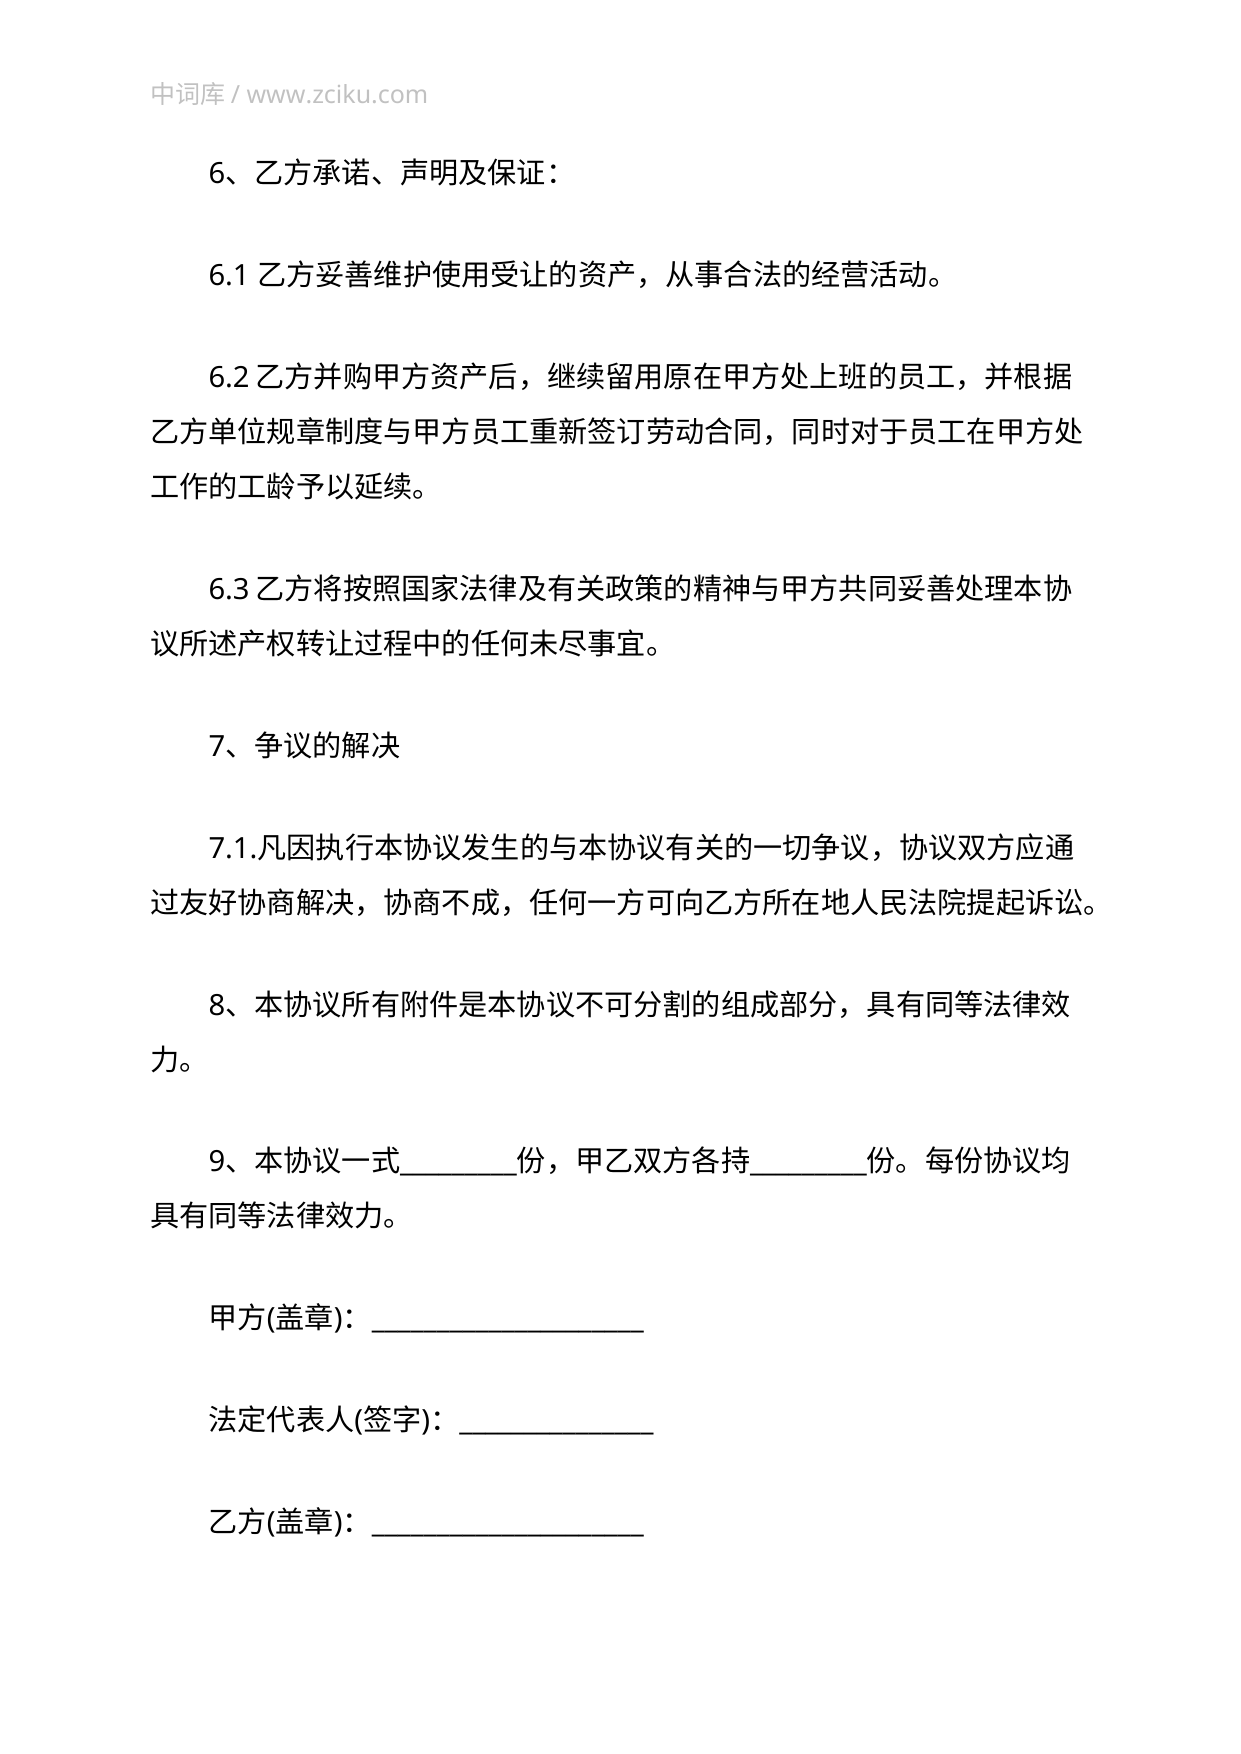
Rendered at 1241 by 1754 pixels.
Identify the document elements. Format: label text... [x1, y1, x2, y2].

text 6.2乙方并购甲方资产后，继续留用原在甲方处上班的员工，并根据乙方单位规章制度与甲方员工重新签订劳动合同，同时对于员工在甲方处工作的工龄予以延续。 [150, 354, 1090, 506]
text 7、争议的解决 [150, 722, 1090, 765]
text 6.3乙方将按照国家法律及有关政策的精神与甲方共同妥善处理本协议所述产权转让过程中的任何未尽事宜。 [150, 566, 1090, 663]
text 6.1 乙方妥善维护使用受让的资产，从事合法的经营活动。 [150, 252, 1090, 294]
text 法定代表人(签字)：_______________ [150, 1397, 1090, 1439]
text 甲方(盖章)：_____________________ [150, 1295, 1090, 1337]
text 6、乙方承诺、声明及保证： [150, 150, 1090, 192]
text 8、本协议所有附件是本协议不可分割的组成部分，具有同等法律效力。 [150, 981, 1090, 1078]
text 7.1.凡因执行本协议发生的与本协议有关的一切争议，协议双方应通过友好协商解决，协商不成，任何一方可向乙方所在地人民法院提起诉讼。 [150, 824, 1090, 922]
text 乙方(盖章)：_____________________ [150, 1499, 1090, 1541]
text 9、本协议一式_________份，甲乙双方各持_________份。每份协议均具有同等法律效力。 [150, 1138, 1090, 1235]
